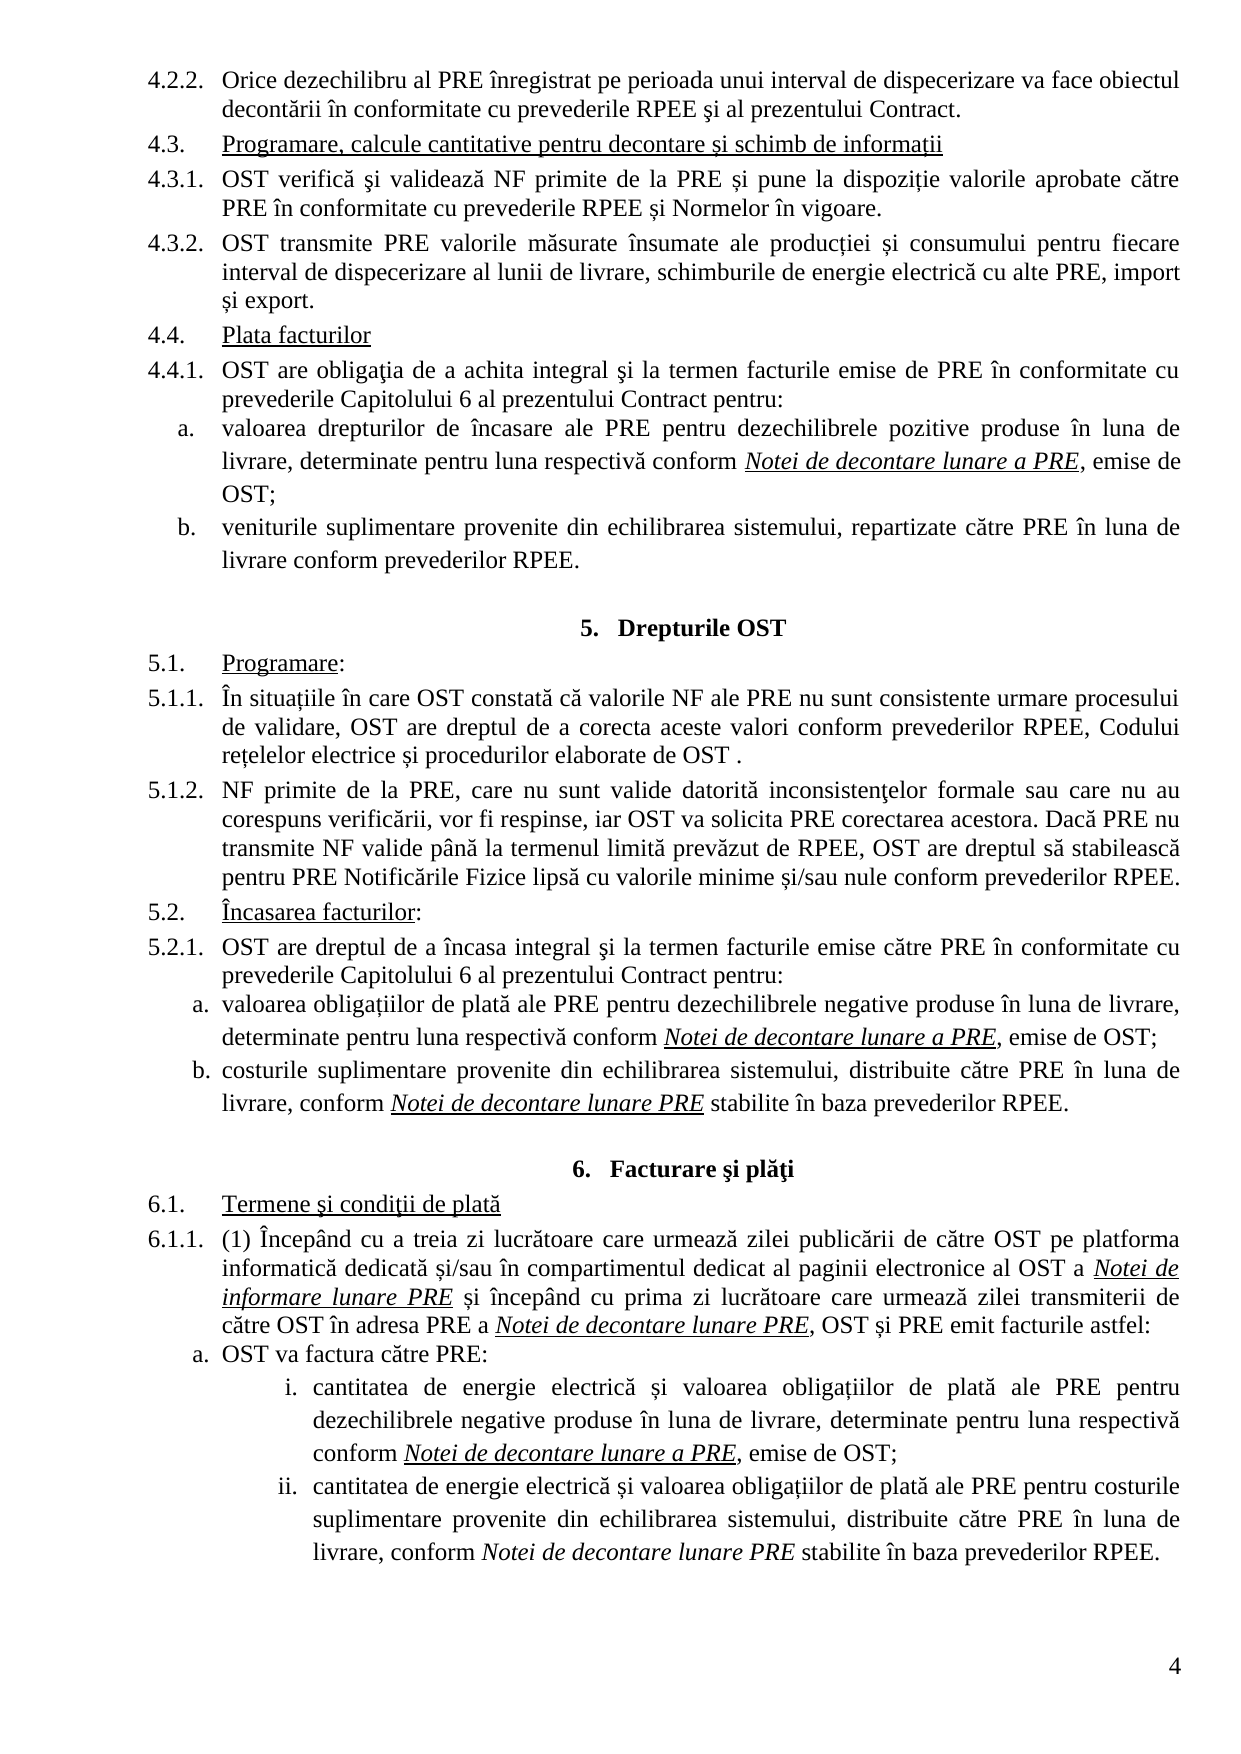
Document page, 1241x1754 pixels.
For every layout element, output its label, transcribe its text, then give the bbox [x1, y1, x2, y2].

list OST verifică şi validează NF primite de la PRE și pune la dispoziție valorile aprobate către PRE în conformitate cu prevederile RPEE și Normelor în vigoare. [148, 164, 1181, 222]
list Orice dezechilibru al PRE înregistrat pe perioada unui interval de dispecerizare va face obiectul decontării în conformitate cu prevederile RPEE şi al prezentului Contract. [148, 65, 1181, 123]
list OST va factura către PRE: [192, 1339, 1181, 1368]
list valoarea drepturilor de încasare ale PRE pentru dezechilibrele pozitive produse în luna de livrare, determinate pentru luna respectivă conform Notei de decontare lunare a PRE, emise de OST; [177, 413, 1181, 508]
list cantitatea de energie electrică și valoarea obligațiilor de plată ale PRE pentru costurile suplimentare provenite din echilibrarea sistemului, distribuite către PRE în luna de livrare, conform Notei de decontare lunare PRE stabilite în baza prevederilor RPEE. [298, 1471, 1181, 1566]
list Programare: [148, 648, 1181, 677]
list Facturare şi plăţi [185, 1154, 1181, 1183]
list valoarea obligațiilor de plată ale PRE pentru dezechilibrele negative produse în luna de livrare, determinate pentru luna respectivă conform Notei de decontare lunare a PRE, emise de OST; [192, 989, 1181, 1051]
list OST transmite PRE valorile măsurate însumate ale producției și consumului pentru fiecare interval de dispecerizare al lunii de livrare, schimburile de energie electrică cu alte PRE, import și export. [148, 228, 1181, 314]
list Termene şi condiţii de plată [148, 1189, 1181, 1218]
list OST are dreptul de a încasa integral şi la termen facturile emise către PRE în conformitate cu prevederile Capitolului 6 al prezentului Contract pentru: [148, 932, 1181, 989]
list NF primite de la PRE, care nu sunt valide datorită inconsistenţelor formale sau care nu au corespuns verificării, vor fi respinse, iar OST va solicita PRE corectarea acestora. Dacă PRE nu transmite NF valide până la termenul limită prevăzut de RPEE, OST are dreptul să stabilească pentru PRE Notificările Fizice lipsă cu valorile minime și/sau nule conform prevederilor RPEE. [148, 775, 1181, 890]
list (1) Începând cu a treia zi lucrătoare care urmează zilei publicării de către OST pe platforma informatică dedicată și/sau în compartimentul dedicat al paginii electronice al OST a Notei de informare lunare PRE și începând cu prima zi lucrătoare care urmează zilei transmiterii de către OST în adresa PRE a Notei de decontare lunare PRE, OST și PRE emit facturile astfel: [148, 1224, 1181, 1339]
list Programare, calcule cantitative pentru decontare și schimb de informații [148, 129, 1181, 158]
list Drepturile OST [185, 613, 1181, 642]
list OST are obligaţia de a achita integral şi la termen facturile emise de PRE în conformitate cu prevederile Capitolului 6 al prezentului Contract pentru: [148, 355, 1181, 413]
list Încasarea facturilor: [148, 897, 1181, 925]
list cantitatea de energie electrică și valoarea obligațiilor de plată ale PRE pentru dezechilibrele negative produse în luna de livrare, determinate pentru luna respectivă conform Notei de decontare lunare a PRE, emise de OST; [298, 1372, 1181, 1467]
list veniturile suplimentare provenite din echilibrarea sistemului, repartizate către PRE în luna de livrare conform prevederilor RPEE. [177, 512, 1181, 574]
list costurile suplimentare provenite din echilibrarea sistemului, distribuite către PRE în luna de livrare, conform Notei de decontare lunare PRE stabilite în baza prevederilor RPEE. [192, 1055, 1181, 1117]
list Plata facturilor [148, 320, 1181, 349]
list În situațiile în care OST constată că valorile NF ale PRE nu sunt consistente urmare procesului de validare, OST are dreptul de a corecta aceste valori conform prevederilor RPEE, Codului rețelelor electrice și procedurilor elaborate de OST . [148, 683, 1181, 769]
